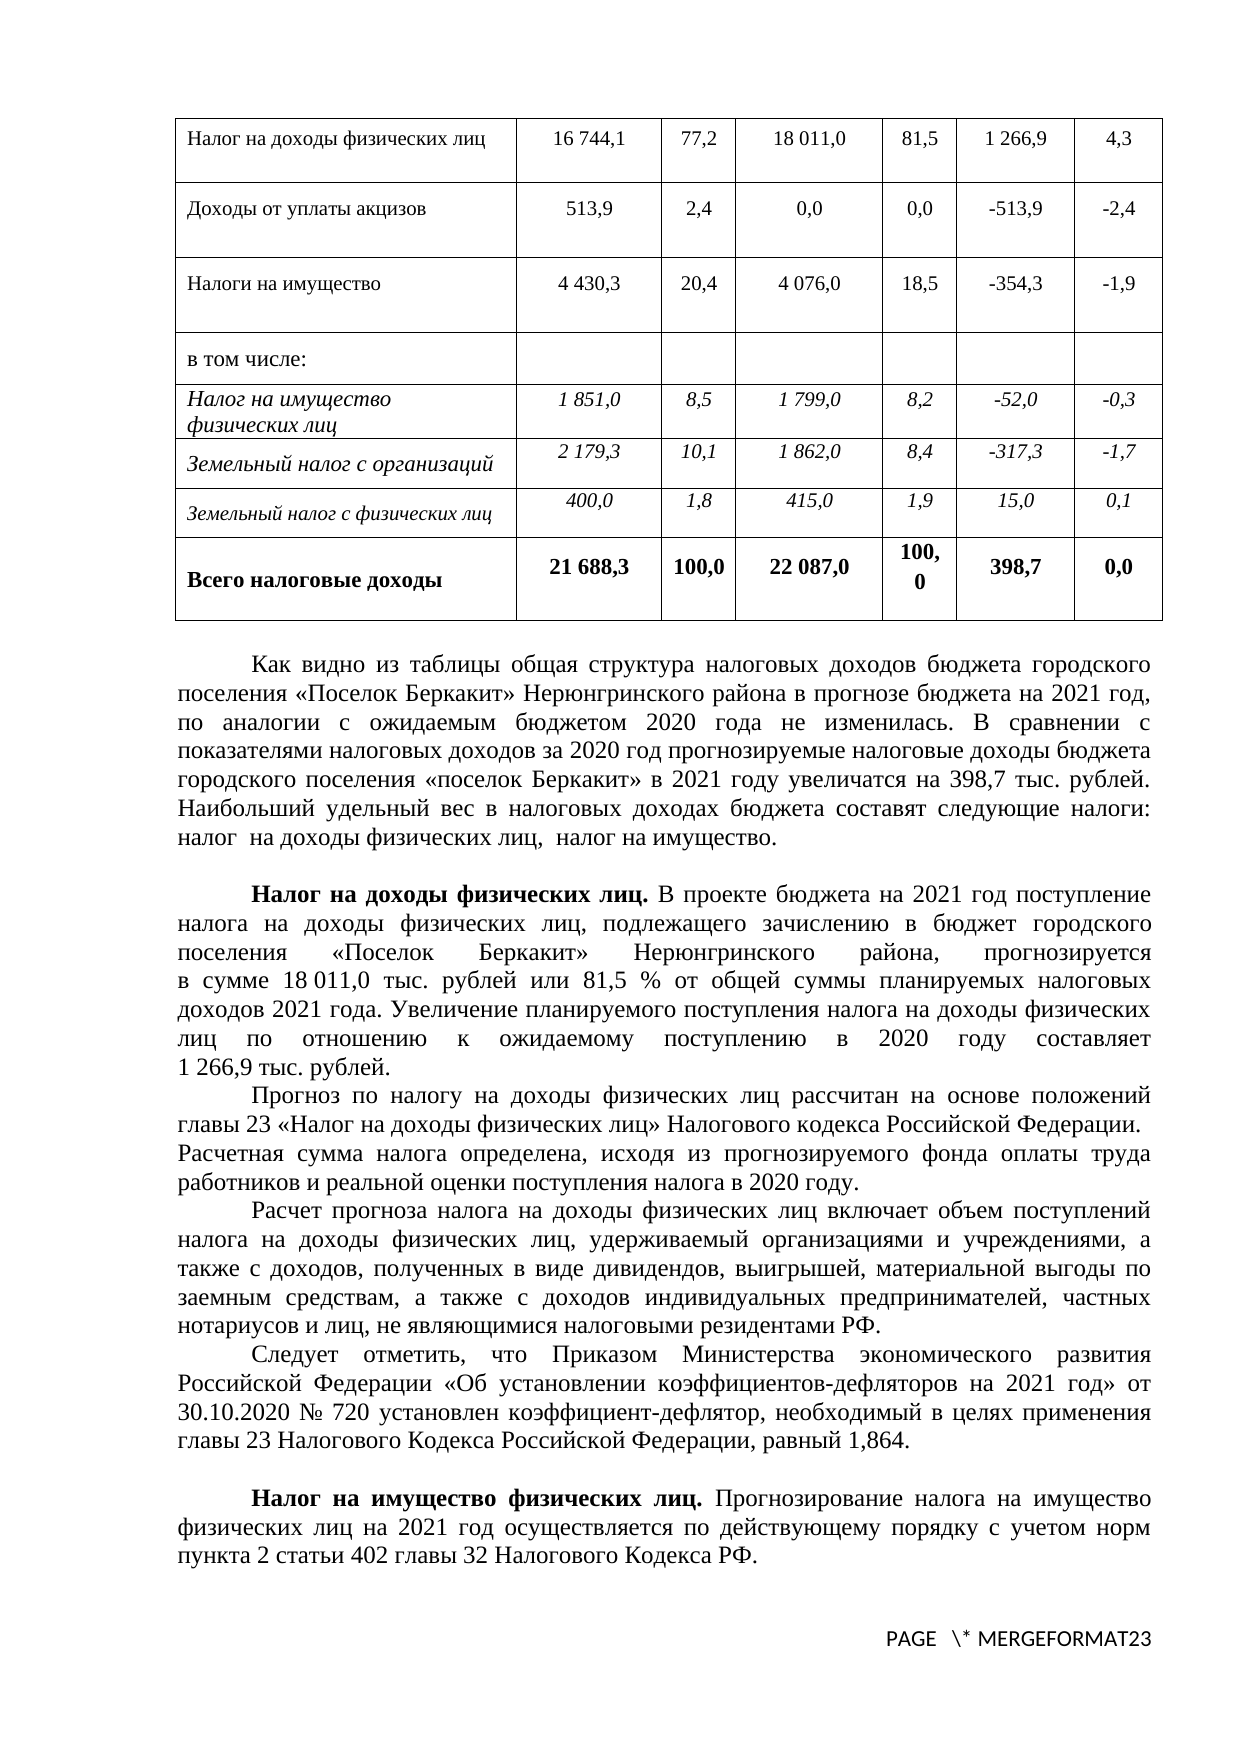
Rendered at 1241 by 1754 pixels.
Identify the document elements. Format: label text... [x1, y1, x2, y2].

table_cell 0,0 [1075, 538, 1162, 619]
table_cell 1 799,0 [736, 385, 882, 438]
table_cell 1 862,0 [736, 439, 882, 487]
table_cell 100,0 [883, 538, 956, 619]
table_cell [883, 333, 956, 384]
table_cell 81,5 [883, 119, 956, 182]
table_cell 20,4 [662, 258, 735, 332]
table_cell Всего налоговые доходы [176, 538, 516, 619]
table_cell [736, 333, 882, 384]
table_cell [517, 333, 661, 384]
table_cell [662, 333, 735, 384]
table_cell 21 688,3 [517, 538, 661, 619]
table_cell 8,2 [883, 385, 956, 438]
table_cell [957, 333, 1074, 384]
text Следует отметить, что Приказом Министерства экономического развития Российской Федерации «Об установлении коэффициентов-дефляторов на 2021 год» от 30.10.2020 № 720 установлен коэффициент-дефлятор, необходимый в целях применения главы 23 Налогового Кодекса Российской Федерации, равный 1,864. [177, 1339, 1152, 1454]
table_cell Земельный налог с физических лиц [176, 489, 516, 537]
table_cell 398,7 [957, 538, 1074, 619]
table_cell 0,1 [1075, 489, 1162, 537]
table_cell 4,3 [1075, 119, 1162, 182]
table_cell -0,3 [1075, 385, 1162, 438]
text Расчет прогноза налога на доходы физических лиц включает объем поступлений налога на доходы физических лиц, удерживаемый организациями и учреждениями, а также с доходов, полученных в виде дивидендов, выигрышей, материальной выгоды по заемным средствам, а также с доходов индивидуальных предпринимателей, частных нотариусов и лиц, не являющимися налоговыми резидентами РФ. [177, 1196, 1152, 1339]
table_cell -1,9 [1075, 258, 1162, 332]
table_cell 0,0 [736, 183, 882, 257]
table_cell 1 266,9 [957, 119, 1074, 182]
table_cell Доходы от уплаты акцизов [176, 183, 516, 257]
table_cell 2 179,3 [517, 439, 661, 487]
table_cell Земельный налог с организаций [176, 439, 516, 487]
table_cell 100,0 [662, 538, 735, 619]
table_cell -2,4 [1075, 183, 1162, 257]
text Налог на доходы физических лиц. В проекте бюджета на 2021 год поступление налога на доходы физических лиц, подлежащего зачислению в бюджет городского поселения «Поселок Беркакит» Нерюнгринского района, прогнозируется в сумме 18 011,0 тыс. рублей или 81,5 % от общей суммы планируемых налоговых доходов 2021 года. Увеличение планируемого поступления налога на доходы физических лиц по отношению к ожидаемому поступлению в 2020 году составляет 1 266,9 тыс. рублей. [177, 879, 1152, 1081]
text Расчетная сумма налога определена, исходя из прогнозируемого фонда оплаты труда работников и реальной оценки поступления налога в 2020 году. [177, 1138, 1152, 1196]
table_cell Налоги на имущество [176, 258, 516, 332]
text Прогноз по налогу на доходы физических лиц рассчитан на основе положений главы 23 «Налог на доходы физических лиц» Налогового кодекса Российской Федерации. [177, 1081, 1152, 1138]
table_cell -317,3 [957, 439, 1074, 487]
table_cell 1,8 [662, 489, 735, 537]
table_cell 8,5 [662, 385, 735, 438]
table_cell -354,3 [957, 258, 1074, 332]
table_cell 1,9 [883, 489, 956, 537]
table_cell 513,9 [517, 183, 661, 257]
table_cell 400,0 [517, 489, 661, 537]
table_cell 2,4 [662, 183, 735, 257]
table_cell 4 076,0 [736, 258, 882, 332]
table_cell 16 744,1 [517, 119, 661, 182]
text Налог на имущество физических лиц. Прогнозирование налога на имущество физических лиц на 2021 год осуществляется по действующему порядку с учетом норм пункта 2 статьи 402 главы 32 Налогового Кодекса РФ. [177, 1483, 1152, 1569]
table_cell Налог на доходы физических лиц [176, 119, 516, 182]
table_cell -1,7 [1075, 439, 1162, 487]
table_cell 22 087,0 [736, 538, 882, 619]
table_cell 18 011,0 [736, 119, 882, 182]
table_cell 10,1 [662, 439, 735, 487]
table_cell 15,0 [957, 489, 1074, 537]
table_cell 1 851,0 [517, 385, 661, 438]
text Как видно из таблицы общая структура налоговых доходов бюджета городского поселения «Поселок Беркакит» Нерюнгринского района в прогнозе бюджета на 2021 год, по аналогии с ожидаемым бюджетом 2020 года не изменилась. В сравнении с показателями налоговых доходов за 2020 год прогнозируемые налоговые доходы бюджета городского поселения «поселок Беркакит» в 2021 году увеличатся на 398,7 тыс. рублей. Наибольший удельный вес в налоговых доходах бюджета составят следующие налоги: налог на доходы физических лиц, налог на имущество. [177, 649, 1152, 851]
table_cell Налог на имущество физических лиц [176, 385, 516, 438]
table_cell 0,0 [883, 183, 956, 257]
table_cell [1075, 333, 1162, 384]
table_cell 18,5 [883, 258, 956, 332]
table_cell -513,9 [957, 183, 1074, 257]
table_cell -52,0 [957, 385, 1074, 438]
table_cell 415,0 [736, 489, 882, 537]
table_cell в том числе: [176, 333, 516, 384]
table_cell 4 430,3 [517, 258, 661, 332]
table_cell 77,2 [662, 119, 735, 182]
table_cell 8,4 [883, 439, 956, 487]
